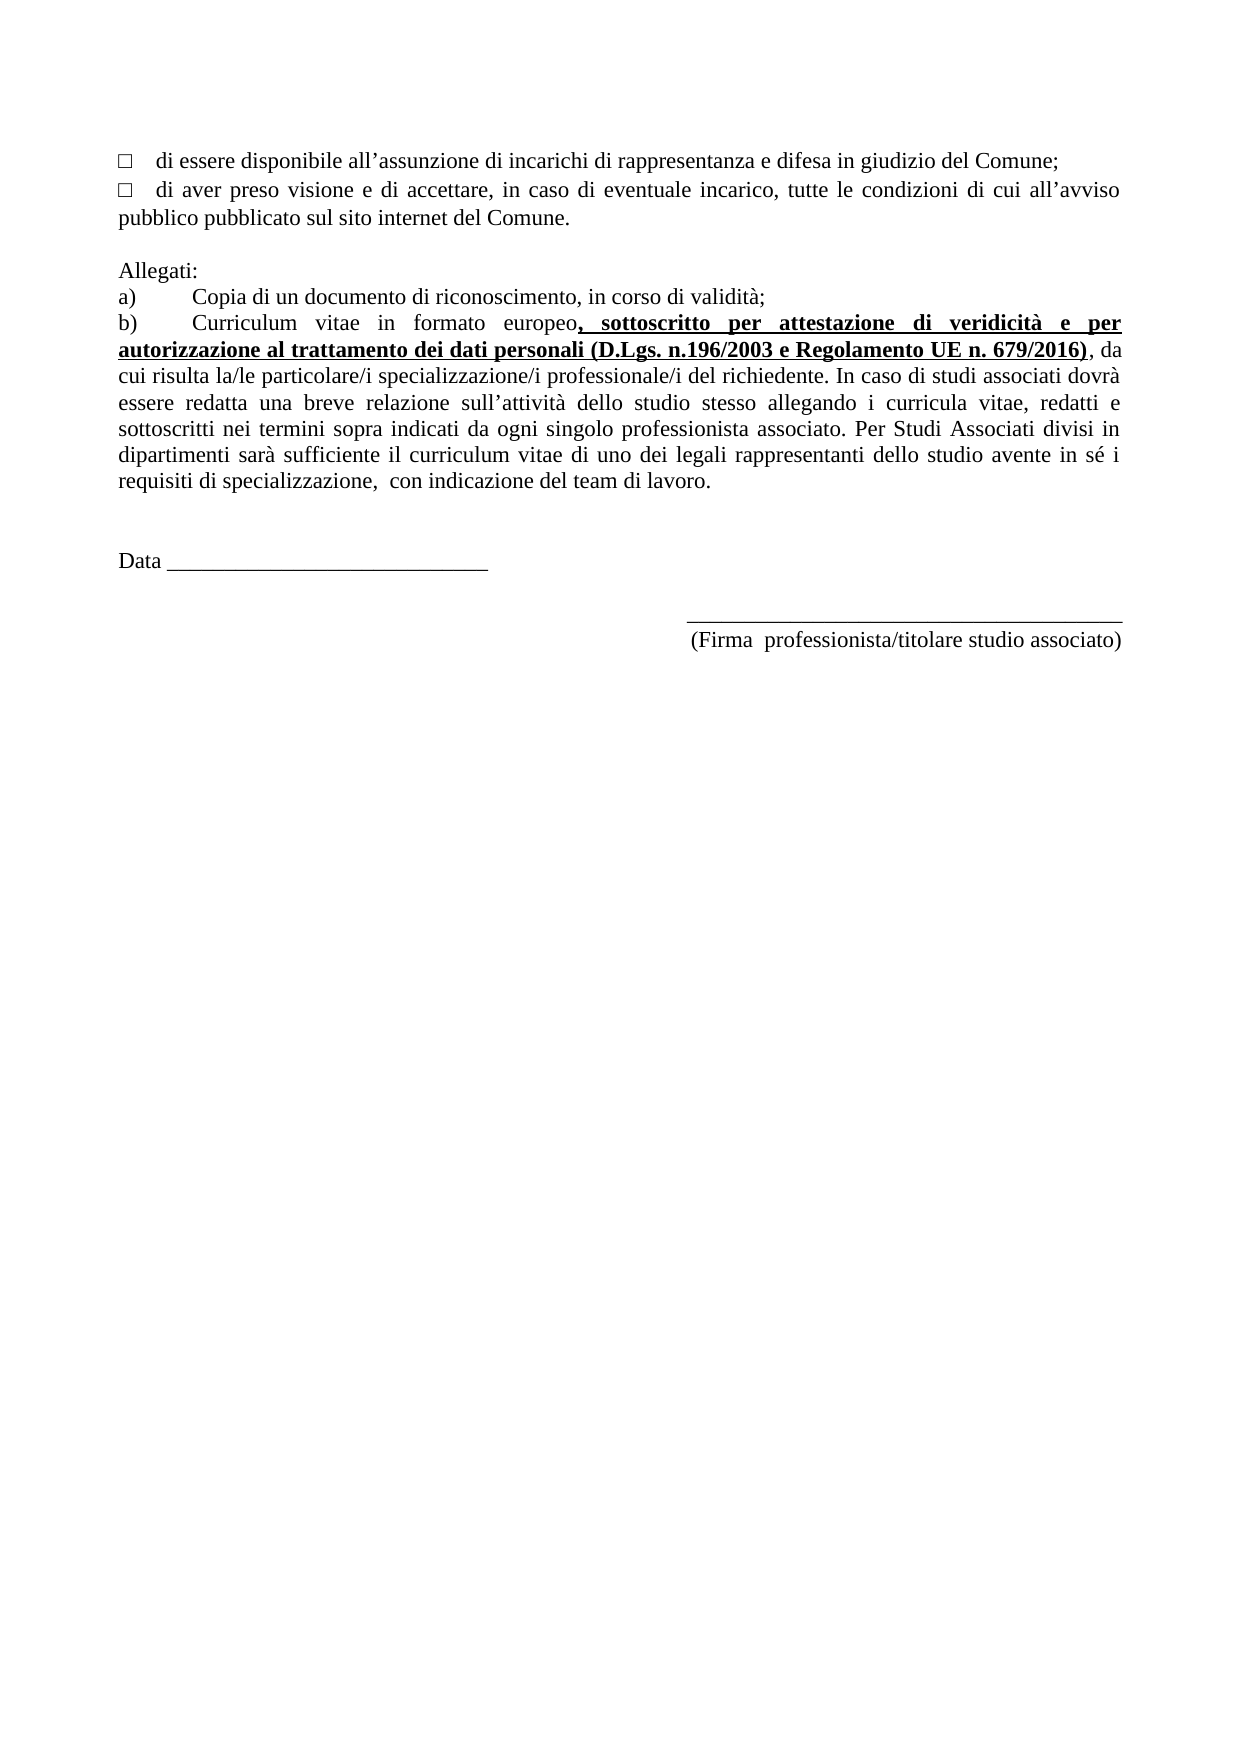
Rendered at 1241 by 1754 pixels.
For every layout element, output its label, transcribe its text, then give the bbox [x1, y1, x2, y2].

list di essere disponibile all’assunzione di incarichi di rappresentanza e difesa in giudizio del Comune; [118, 148, 1122, 176]
text Data ____________________________ [118, 547, 1122, 573]
text ______________________________________ [118, 599, 1122, 626]
list Curriculum vitae in formato europeo, sottoscritto per attestazione di veridicità e per autorizzazione al trattamento dei dati personali (D.Lgs. n.196/2003 e Regolamento UE n. 679/2016), da cui risulta la/le particolare/i specializzazione/i professionale/i del richiedente. In caso di studi associati dovrà essere redatta una breve relazione sull’attività dello studio stesso allegando i curricula vitae, redatti e sottoscritti nei termini sopra indicati da ogni singolo professionista associato. Per Studi Associati divisi in dipartimenti sarà sufficiente il curriculum vitae di uno dei legali rappresentanti dello studio avente in sé i requisiti di specializzazione, con indicazione del team di lavoro. [118, 309, 1122, 494]
list di aver preso visione e di accettare, in caso di eventuale incarico, tutte le condizioni di cui all’avviso pubblico pubblicato sul sito internet del Comune. [118, 176, 1122, 230]
text (Firma professionista/titolare studio associato) [118, 626, 1122, 652]
text Allegati: [118, 257, 1122, 283]
list Copia di un documento di riconoscimento, in corso di validità; [118, 283, 1122, 309]
